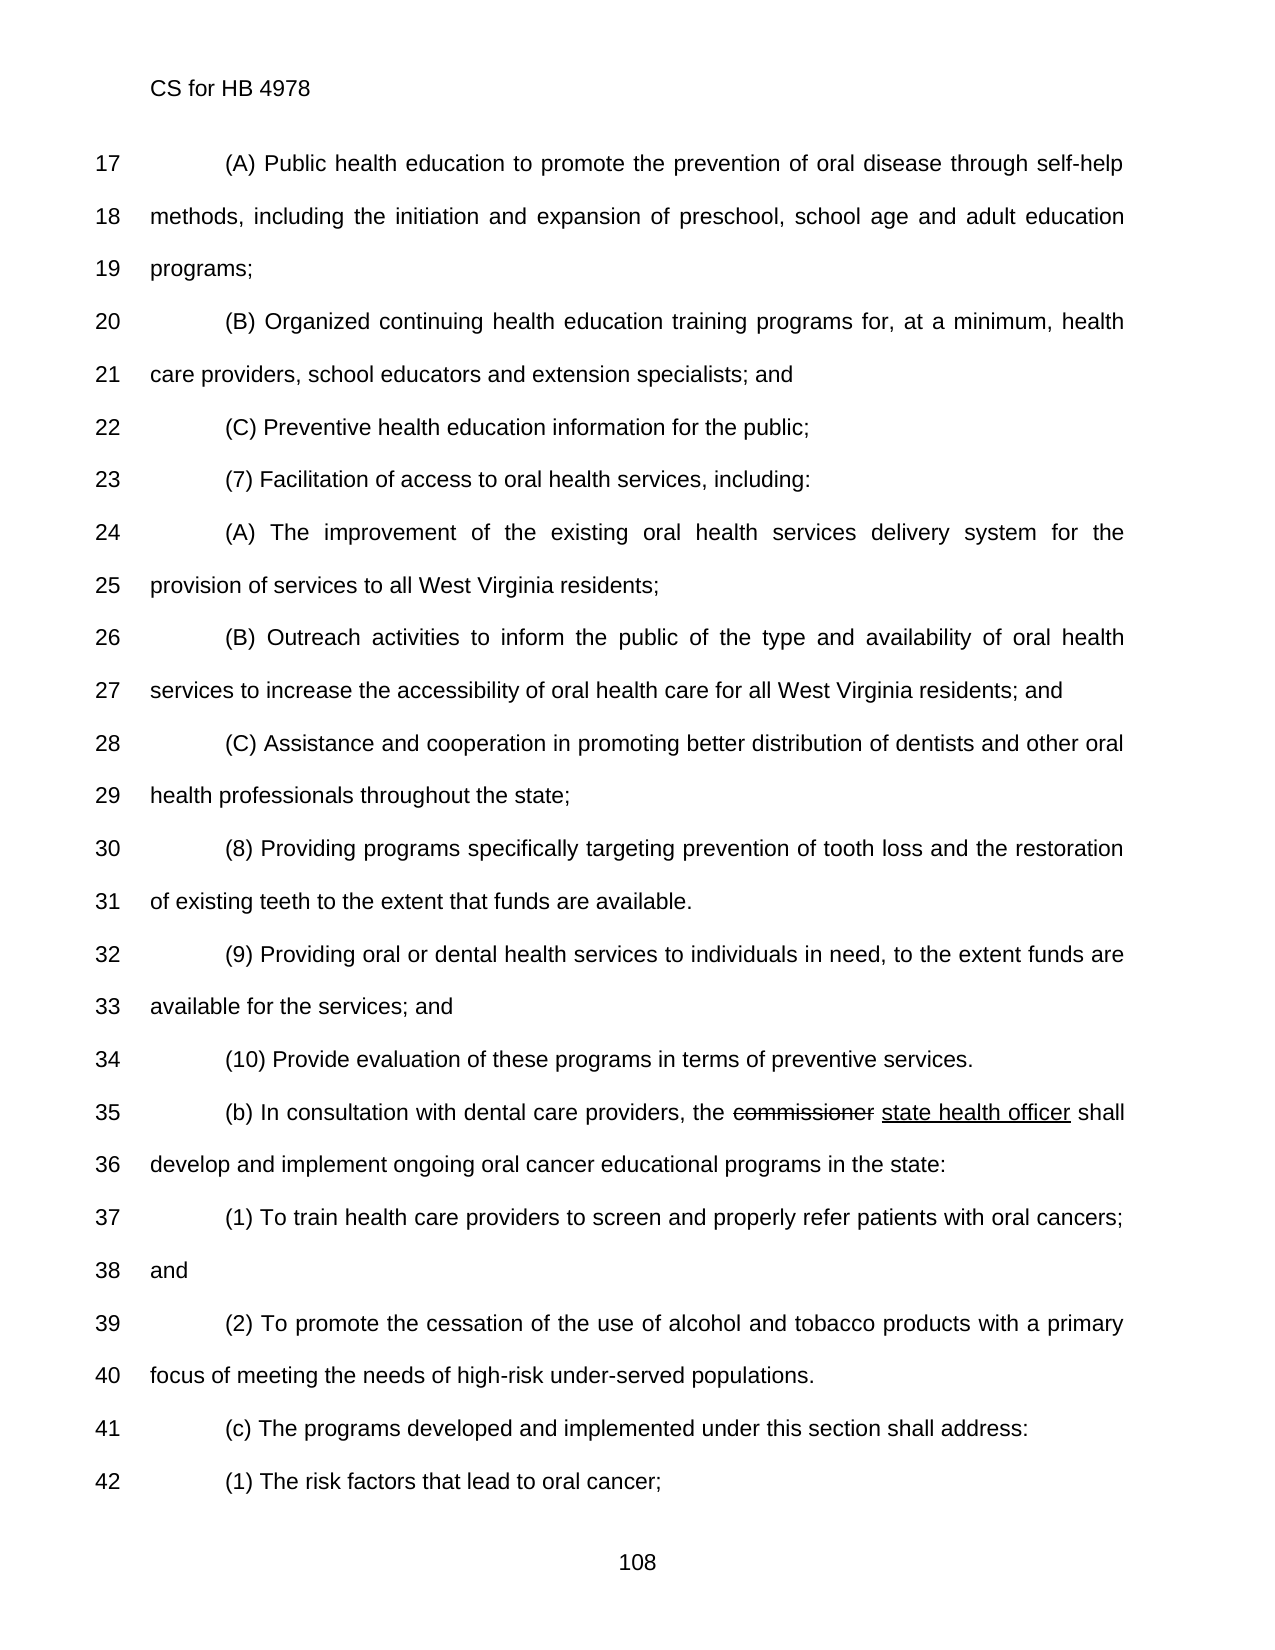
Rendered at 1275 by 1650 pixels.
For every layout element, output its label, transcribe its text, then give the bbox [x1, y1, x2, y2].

text (C) Assistance and cooperation in promoting better distribution of dentists and other oral health professionals throughout the state; [150, 730, 1125, 809]
text (1) To train health care providers to screen and properly refer patients with oral cancers; and [150, 1204, 1125, 1283]
text (8) Providing programs specifically targeting prevention of tooth loss and the restoration of existing teeth to the extent that funds are available. [150, 835, 1125, 914]
text (B) Organized continuing health education training programs for, at a minimum, health care providers, school educators and extension specialists; and [150, 308, 1125, 387]
text (C) Preventive health education information for the public; [150, 413, 1125, 440]
text (A) Public health education to promote the prevention of oral disease through self-help methods, including the initiation and expansion of preschool, school age and adult education programs; [150, 150, 1125, 282]
text (b) In consultation with dental care providers, the commissioner state health officer shall develop and implement ongoing oral cancer educational programs in the state: [150, 1099, 1125, 1178]
text (1) The risk factors that lead to oral cancer; [150, 1468, 1125, 1494]
text (9) Providing oral or dental health services to individuals in need, to the extent funds are available for the services; and [150, 941, 1125, 1020]
text (2) To promote the cessation of the use of alcohol and tobacco products with a primary focus of meeting the needs of high-risk under-served populations. [150, 1309, 1125, 1389]
text (7) Facilitation of access to oral health services, including: [150, 466, 1125, 493]
text (B) Outreach activities to inform the public of the type and availability of oral health services to increase the accessibility of oral health care for all West Virginia residents; and [150, 624, 1125, 703]
text (A) The improvement of the existing oral health services delivery system for the provision of services to all West Virginia residents; [150, 519, 1125, 598]
text (10) Provide evaluation of these programs in terms of preventive services. [150, 1046, 1125, 1072]
text (c) The programs developed and implemented under this section shall address: [150, 1415, 1125, 1441]
